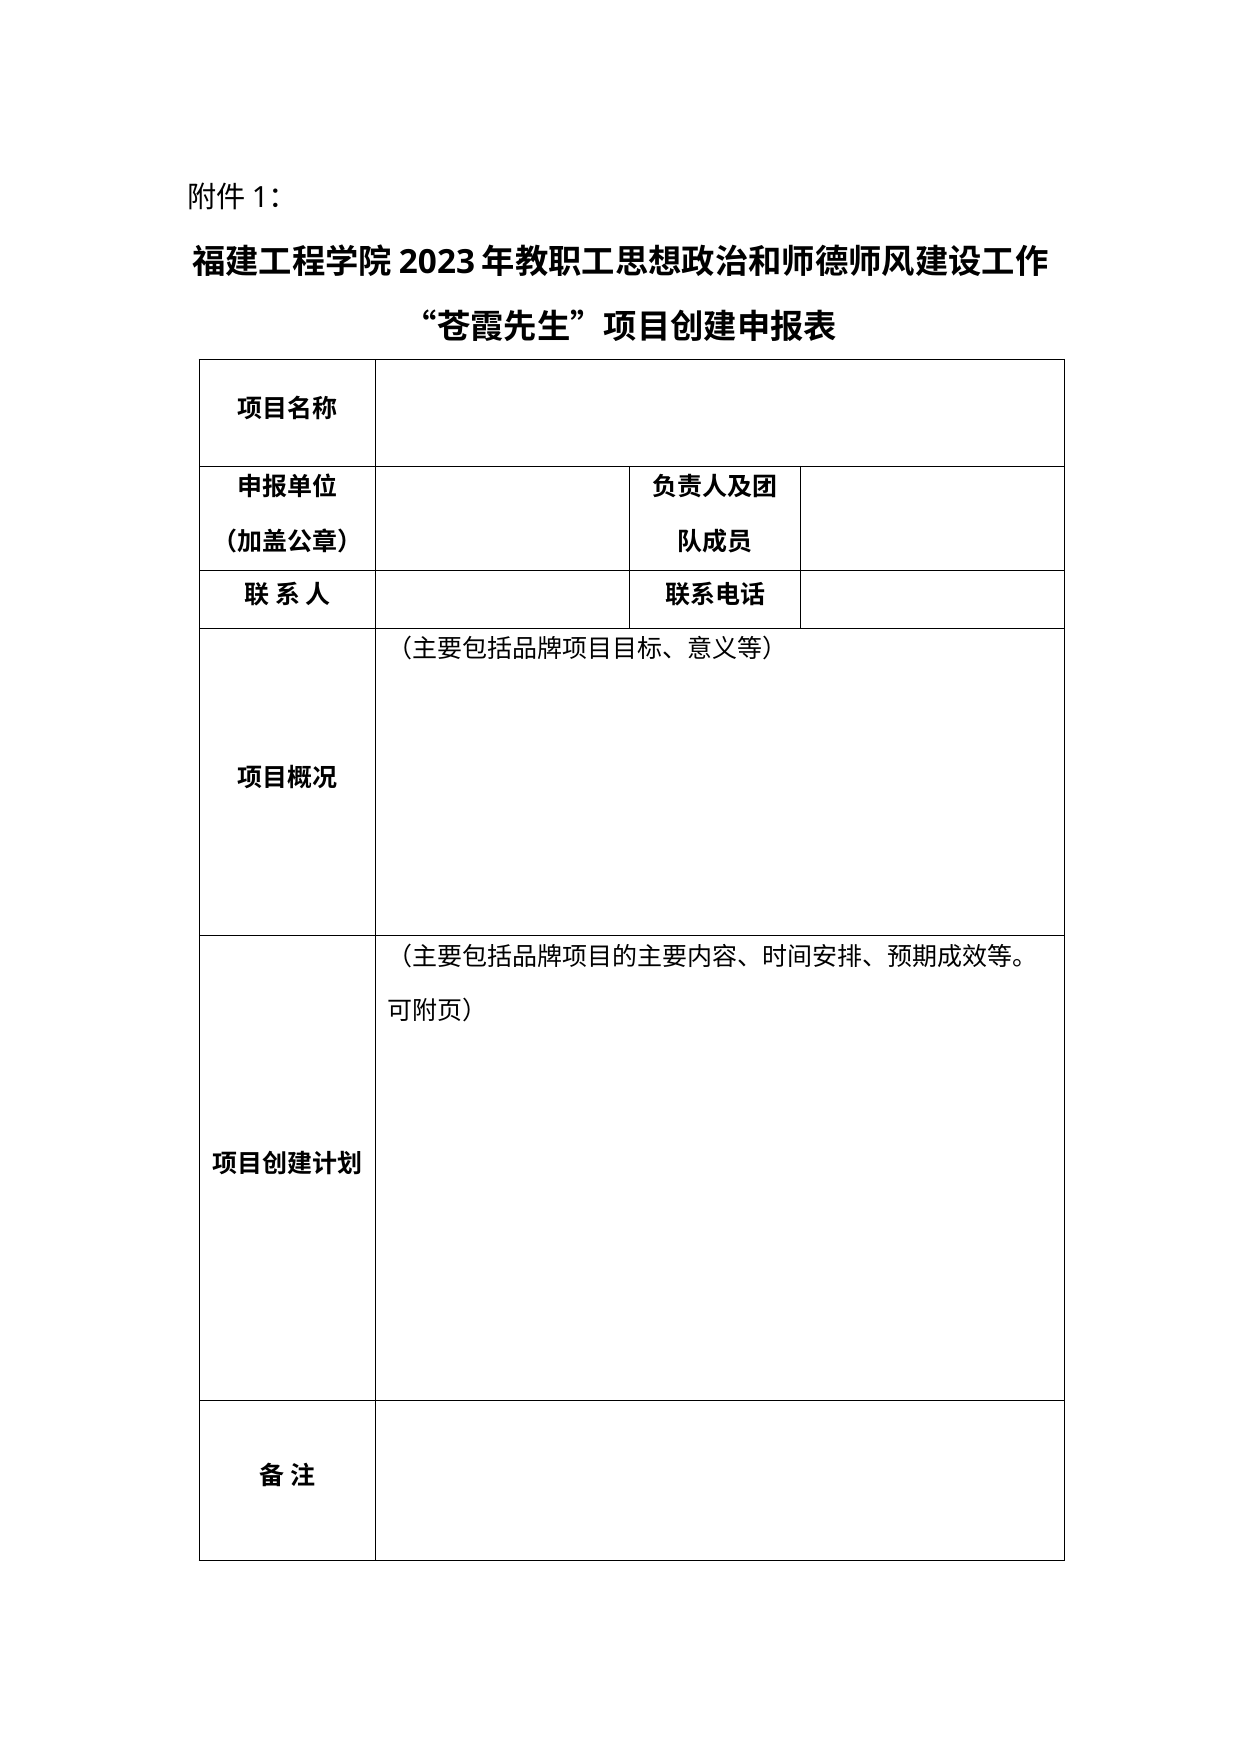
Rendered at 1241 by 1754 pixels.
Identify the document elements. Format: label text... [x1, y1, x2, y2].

text 福建工程学院2023年教职工思想政治和师德师风建设工作“苍霞先生”项目创建申报表 [187, 227, 1053, 357]
table_cell [376, 467, 629, 570]
table_cell （主要包括品牌项目目标、意义等） [376, 629, 1064, 935]
table_cell 项目概况 [200, 629, 375, 935]
table_cell 备 注 [200, 1401, 375, 1559]
table_cell [801, 571, 1064, 627]
table_cell 负责人及团队成员 [630, 467, 800, 570]
table_cell 项目创建计划 [200, 936, 375, 1400]
table_cell [801, 467, 1064, 570]
table_cell 联 系 人 [200, 571, 375, 627]
table_header 项目名称 [200, 360, 375, 466]
table_cell [376, 571, 629, 627]
table_cell （主要包括品牌项目的主要内容、时间安排、预期成效等。可附页） [376, 936, 1064, 1400]
table_cell 申报单位 （加盖公章） [200, 467, 375, 570]
text 附件1： [187, 162, 1053, 227]
table_cell 联系电话 [630, 571, 800, 627]
table_header [376, 360, 1064, 466]
table_cell [376, 1401, 1064, 1559]
